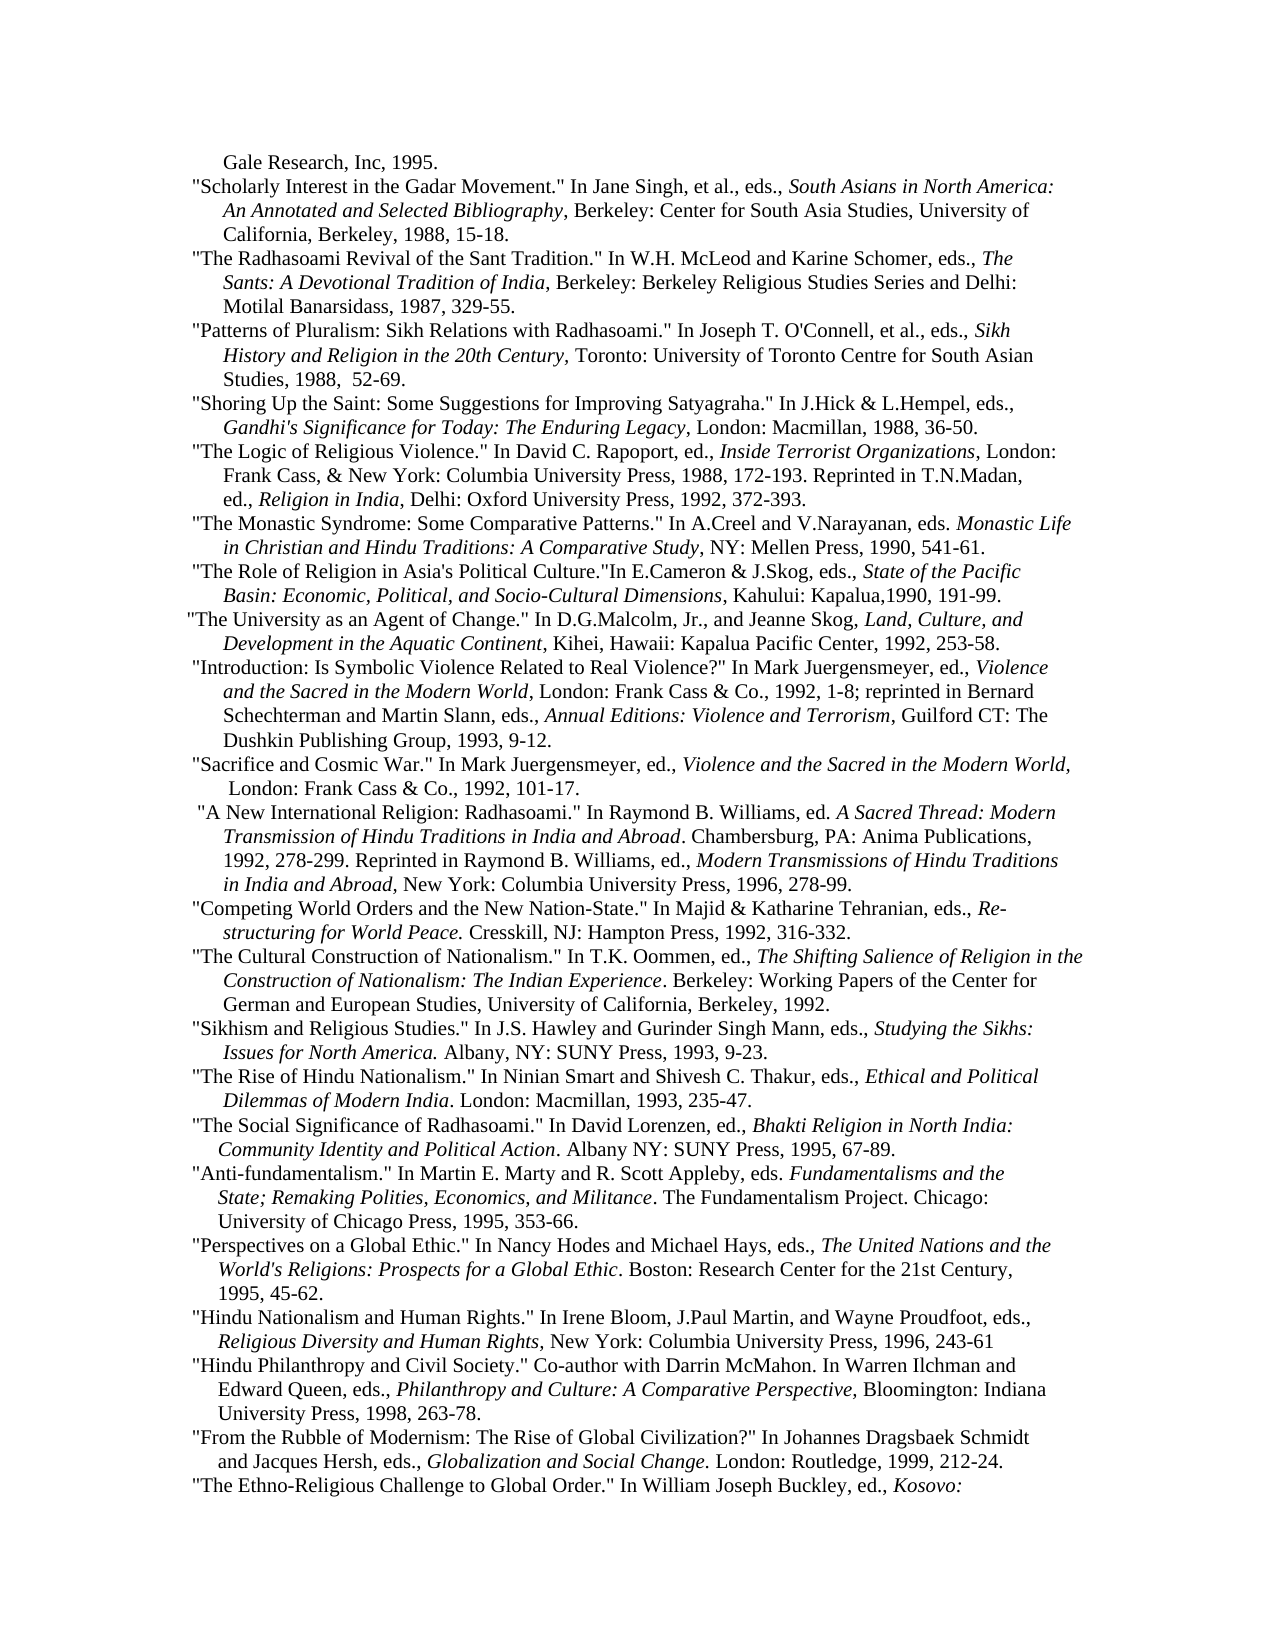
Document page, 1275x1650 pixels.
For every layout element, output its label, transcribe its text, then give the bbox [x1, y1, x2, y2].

text in India and Abroad, New York: Columbia University Press, 1996, 278-99. [150, 872, 1125, 896]
text "Sikhism and Religious Studies." In J.S. Hawley and Gurinder Singh Mann, eds., Studying the Sikhs: [150, 1016, 1125, 1040]
text "The University as an Agent of Change." In D.G.Malcolm, Jr., and Jeanne Skog, Land, Culture, and [150, 607, 1125, 631]
text "The Logic of Religious Violence." In David C. Rapoport, ed., Inside Terrorist Organizations, London: [150, 439, 1125, 463]
text Frank Cass, & New York: Columbia University Press, 1988, 172-193. Reprinted in T.N.Madan, [150, 463, 1125, 487]
text and the Sacred in the Modern World, London: Frank Cass & Co., 1992, 1-8; reprinted in Bernard [150, 679, 1125, 703]
text Basin: Economic, Political, and Socio-Cultural Dimensions, Kahului: Kapalua,1990, 191-99. [150, 583, 1125, 607]
text Schechterman and Martin Slann, eds., Annual Editions: Violence and Terrorism, Guilford CT: The [150, 703, 1125, 727]
text History and Religion in the 20th Century, Toronto: University of Toronto Centre for South Asian [150, 342, 1125, 367]
text Studies, 1988, 52-69. [150, 367, 1125, 391]
text California, Berkeley, 1988, 15-18. [150, 222, 1125, 246]
text Religious Diversity and Human Rights, New York: Columbia University Press, 1996, 243-61 [150, 1329, 1125, 1353]
text Edward Queen, eds., Philanthropy and Culture: A Comparative Perspective, Bloomington: Indiana [150, 1377, 1125, 1401]
text "The Ethno-Religious Challenge to Global Order." In William Joseph Buckley, ed., Kosovo: [150, 1473, 1125, 1497]
text University of Chicago Press, 1995, 353-66. [150, 1209, 1125, 1233]
text Dilemmas of Modern India. London: Macmillan, 1993, 235-47. [150, 1088, 1125, 1112]
text Gandhi's Significance for Today: The Enduring Legacy, London: Macmillan, 1988, 36-50. [150, 415, 1125, 439]
text Issues for North America. Albany, NY: SUNY Press, 1993, 9-23. [150, 1040, 1125, 1064]
text "Shoring Up the Saint: Some Suggestions for Improving Satyagraha." In J.Hick & L.Hempel, eds., [150, 391, 1125, 415]
text "Perspectives on a Global Ethic." In Nancy Hodes and Michael Hays, eds., The United Nations and the [150, 1233, 1125, 1257]
text London: Frank Cass & Co., 1992, 101-17. [150, 776, 1125, 800]
text University Press, 1998, 263-78. [150, 1401, 1125, 1425]
text Gale Research, Inc, 1995. [150, 150, 1125, 174]
text Transmission of Hindu Traditions in India and Abroad. Chambersburg, PA: Anima Publications, [150, 824, 1125, 848]
text in Christian and Hindu Traditions: A Comparative Study, NY: Mellen Press, 1990, 541-61. [150, 535, 1125, 559]
text "The Role of Religion in Asia's Political Culture."In E.Cameron & J.Skog, eds., State of the Pacific [150, 559, 1125, 583]
text World's Religions: Prospects for a Global Ethic. Boston: Research Center for the 21st Century, [150, 1257, 1125, 1281]
text State; Remaking Polities, Economics, and Militance. The Fundamentalism Project. Chicago: [150, 1185, 1125, 1209]
text 1992, 278-299. Reprinted in Raymond B. Williams, ed., Modern Transmissions of Hindu Traditions [150, 848, 1125, 872]
text Construction of Nationalism: The Indian Experience. Berkeley: Working Papers of the Center for [150, 968, 1125, 992]
text "Competing World Orders and the New Nation-State." In Majid & Katharine Tehranian, eds., Re- [150, 896, 1125, 920]
text "The Rise of Hindu Nationalism." In Ninian Smart and Shivesh C. Thakur, eds., Ethical and Political [150, 1064, 1125, 1088]
text "Hindu Philanthropy and Civil Society." Co-author with Darrin McMahon. In Warren Ilchman and [150, 1353, 1125, 1377]
text 1995, 45-62. [150, 1281, 1125, 1305]
text "From the Rubble of Modernism: The Rise of Global Civilization?" In Johannes Dragsbaek Schmidt [150, 1425, 1125, 1449]
text structuring for World Peace. Cresskill, NJ: Hampton Press, 1992, 316-332. [150, 920, 1125, 944]
text "The Radhasoami Revival of the Sant Tradition." In W.H. McLeod and Karine Schomer, eds., The [150, 246, 1125, 270]
text "Sacrifice and Cosmic War." In Mark Juergensmeyer, ed., Violence and the Sacred in the Modern World, [150, 752, 1125, 776]
text Sants: A Devotional Tradition of India, Berkeley: Berkeley Religious Studies Series and Delhi: [150, 270, 1125, 294]
text "Introduction: Is Symbolic Violence Related to Real Violence?" In Mark Juergensmeyer, ed., Violence [150, 655, 1125, 679]
text "The Monastic Syndrome: Some Comparative Patterns." In A.Creel and V.Narayanan, eds. Monastic Life [150, 511, 1125, 535]
text Development in the Aquatic Continent, Kihei, Hawaii: Kapalua Pacific Center, 1992, 253-58. [150, 631, 1125, 655]
text "Anti-fundamentalism." In Martin E. Marty and R. Scott Appleby, eds. Fundamentalisms and the [150, 1161, 1125, 1185]
text "The Social Significance of Radhasoami." In David Lorenzen, ed., Bhakti Religion in North India: [150, 1112, 1125, 1137]
text Dushkin Publishing Group, 1993, 9-12. [150, 727, 1125, 752]
text An Annotated and Selected Bibliography, Berkeley: Center for South Asia Studies, University of [150, 198, 1125, 222]
text "Patterns of Pluralism: Sikh Relations with Radhasoami." In Joseph T. O'Connell, et al., eds., Sikh [150, 318, 1125, 342]
text Motilal Banarsidass, 1987, 329-55. [150, 294, 1125, 318]
text German and European Studies, University of California, Berkeley, 1992. [150, 992, 1125, 1016]
text "The Cultural Construction of Nationalism." In T.K. Oommen, ed., The Shifting Salience of Religion in the [150, 944, 1125, 968]
text ed., Religion in India, Delhi: Oxford University Press, 1992, 372-393. [150, 487, 1125, 511]
text "Hindu Nationalism and Human Rights." In Irene Bloom, J.Paul Martin, and Wayne Proudfoot, eds., [150, 1305, 1125, 1329]
text "A New International Religion: Radhasoami." In Raymond B. Williams, ed. A Sacred Thread: Modern [150, 800, 1125, 824]
text "Scholarly Interest in the Gadar Movement." In Jane Singh, et al., eds., South Asians in North America: [150, 174, 1125, 198]
text and Jacques Hersh, eds., Globalization and Social Change. London: Routledge, 1999, 212-24. [150, 1449, 1125, 1473]
text Community Identity and Political Action. Albany NY: SUNY Press, 1995, 67-89. [150, 1137, 1125, 1161]
